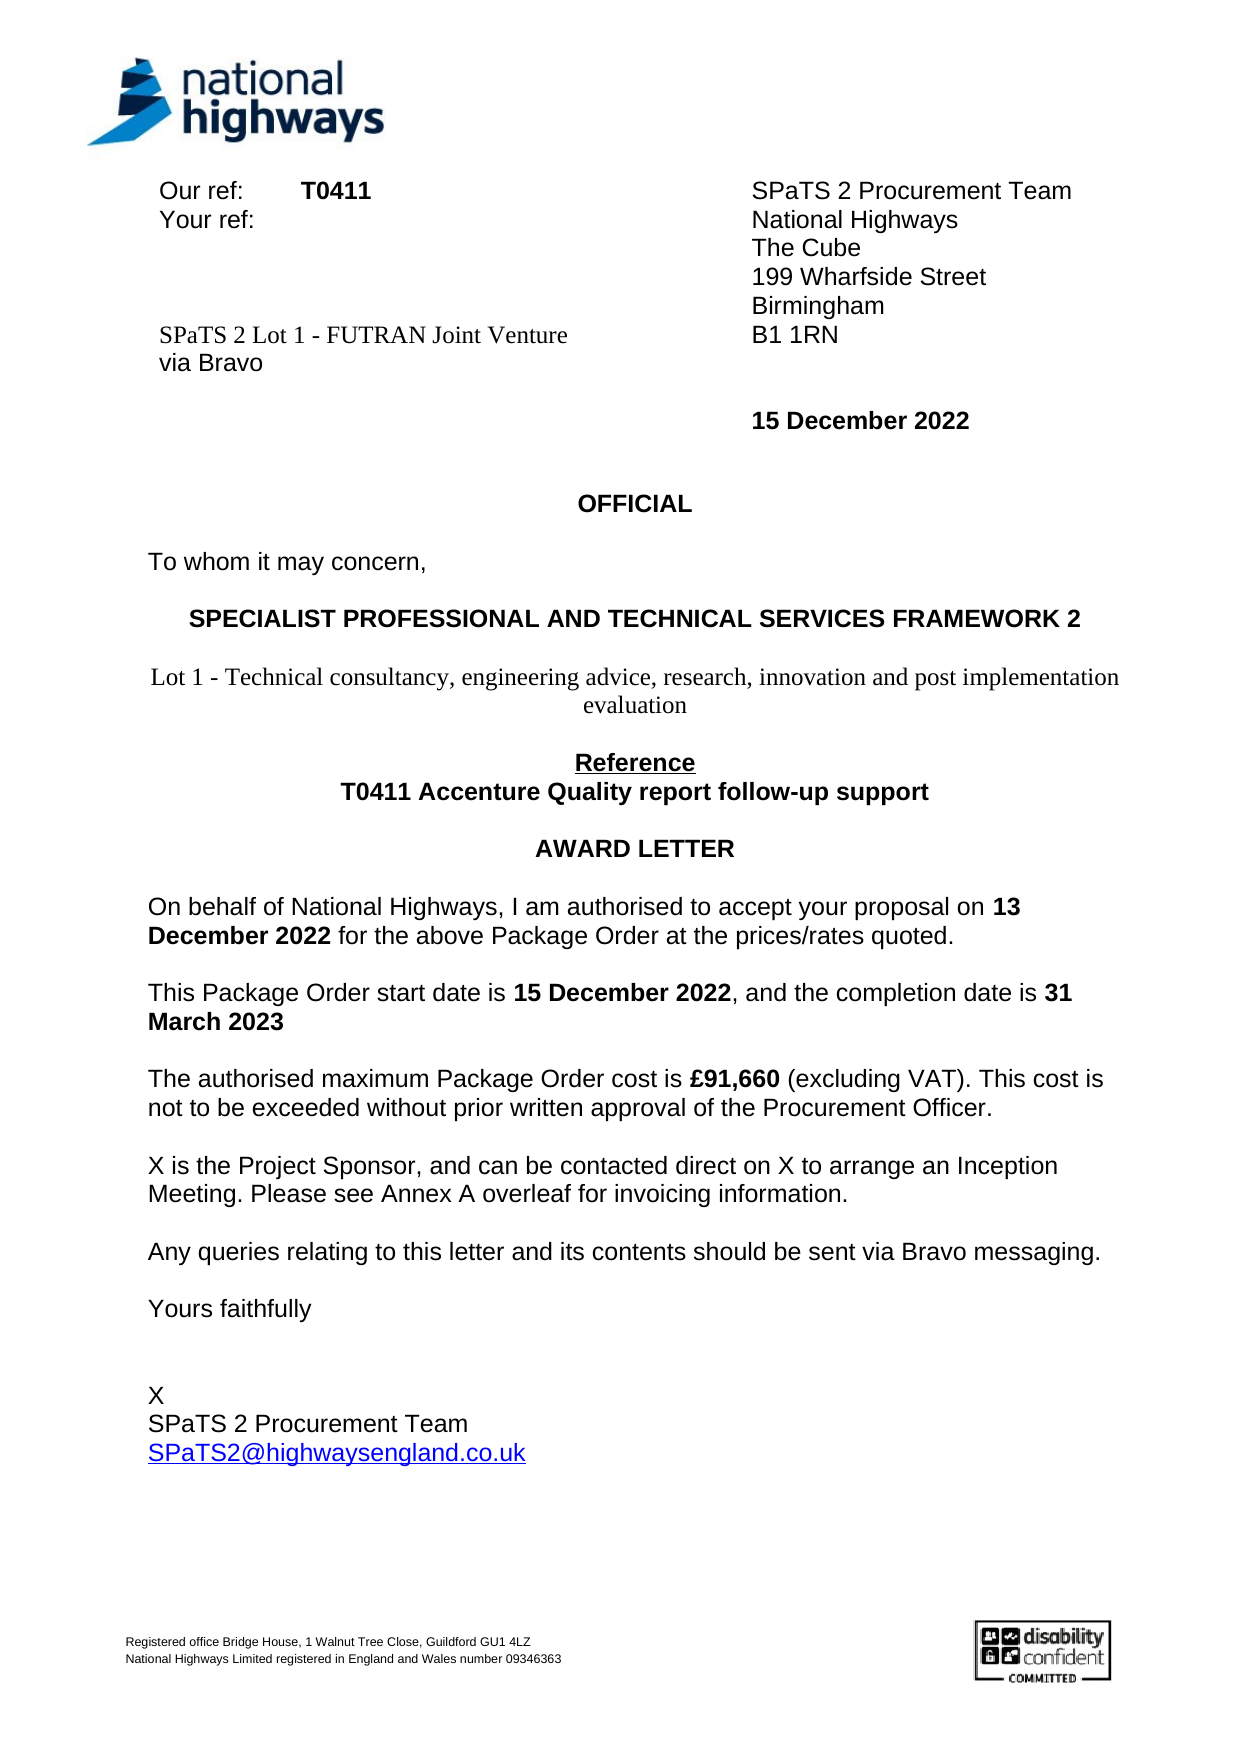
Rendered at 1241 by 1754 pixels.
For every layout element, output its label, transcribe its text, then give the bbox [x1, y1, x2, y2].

picture [965, 1612, 1123, 1690]
text SPaTS2@highwaysengland.co.uk [148, 1438, 1122, 1467]
text SPECIALIST PROFESSIONAL AND TECHNICAL SERVICES FRAMEWORK 2 [148, 604, 1122, 633]
text On behalf of National Highways, I am authorised to accept your proposal on for the above Package Order at the prices/rates quoted. [148, 892, 1122, 949]
text Any queries relating to this letter and its contents should be sent via Bravo messaging. [148, 1237, 1122, 1266]
text To whom it may concern, [148, 547, 1122, 576]
text Reference [148, 748, 1122, 777]
text Yours faithfully [148, 1294, 1122, 1323]
text X [148, 1381, 1122, 1409]
text The authorised maximum Package Order cost is £91,660 (excluding VAT). This cost is not to be exceeded without prior written approval of the Procurement Officer. [148, 1064, 1122, 1122]
text This Package Order start date is , and the completion date is [148, 978, 1122, 1036]
text T0411 Accenture Quality report follow-up support [148, 777, 1122, 806]
text AWARD LETTER [148, 834, 1122, 863]
text X is the Project Sponsor, and can be contacted direct on X to arrange an Inception Meeting. Please see Annex A overleaf for invoicing information. [148, 1151, 1122, 1208]
text OFFICIAL [148, 489, 1122, 518]
text SPaTS 2 Procurement Team [148, 1409, 1122, 1438]
table_header Our ref: T0411 Your ref: via Bravo [148, 147, 740, 489]
table_header SPaTS 2 Procurement Team National Highways The Cube 199 Wharfside Street Birmingham B1 1RN [740, 147, 1171, 489]
